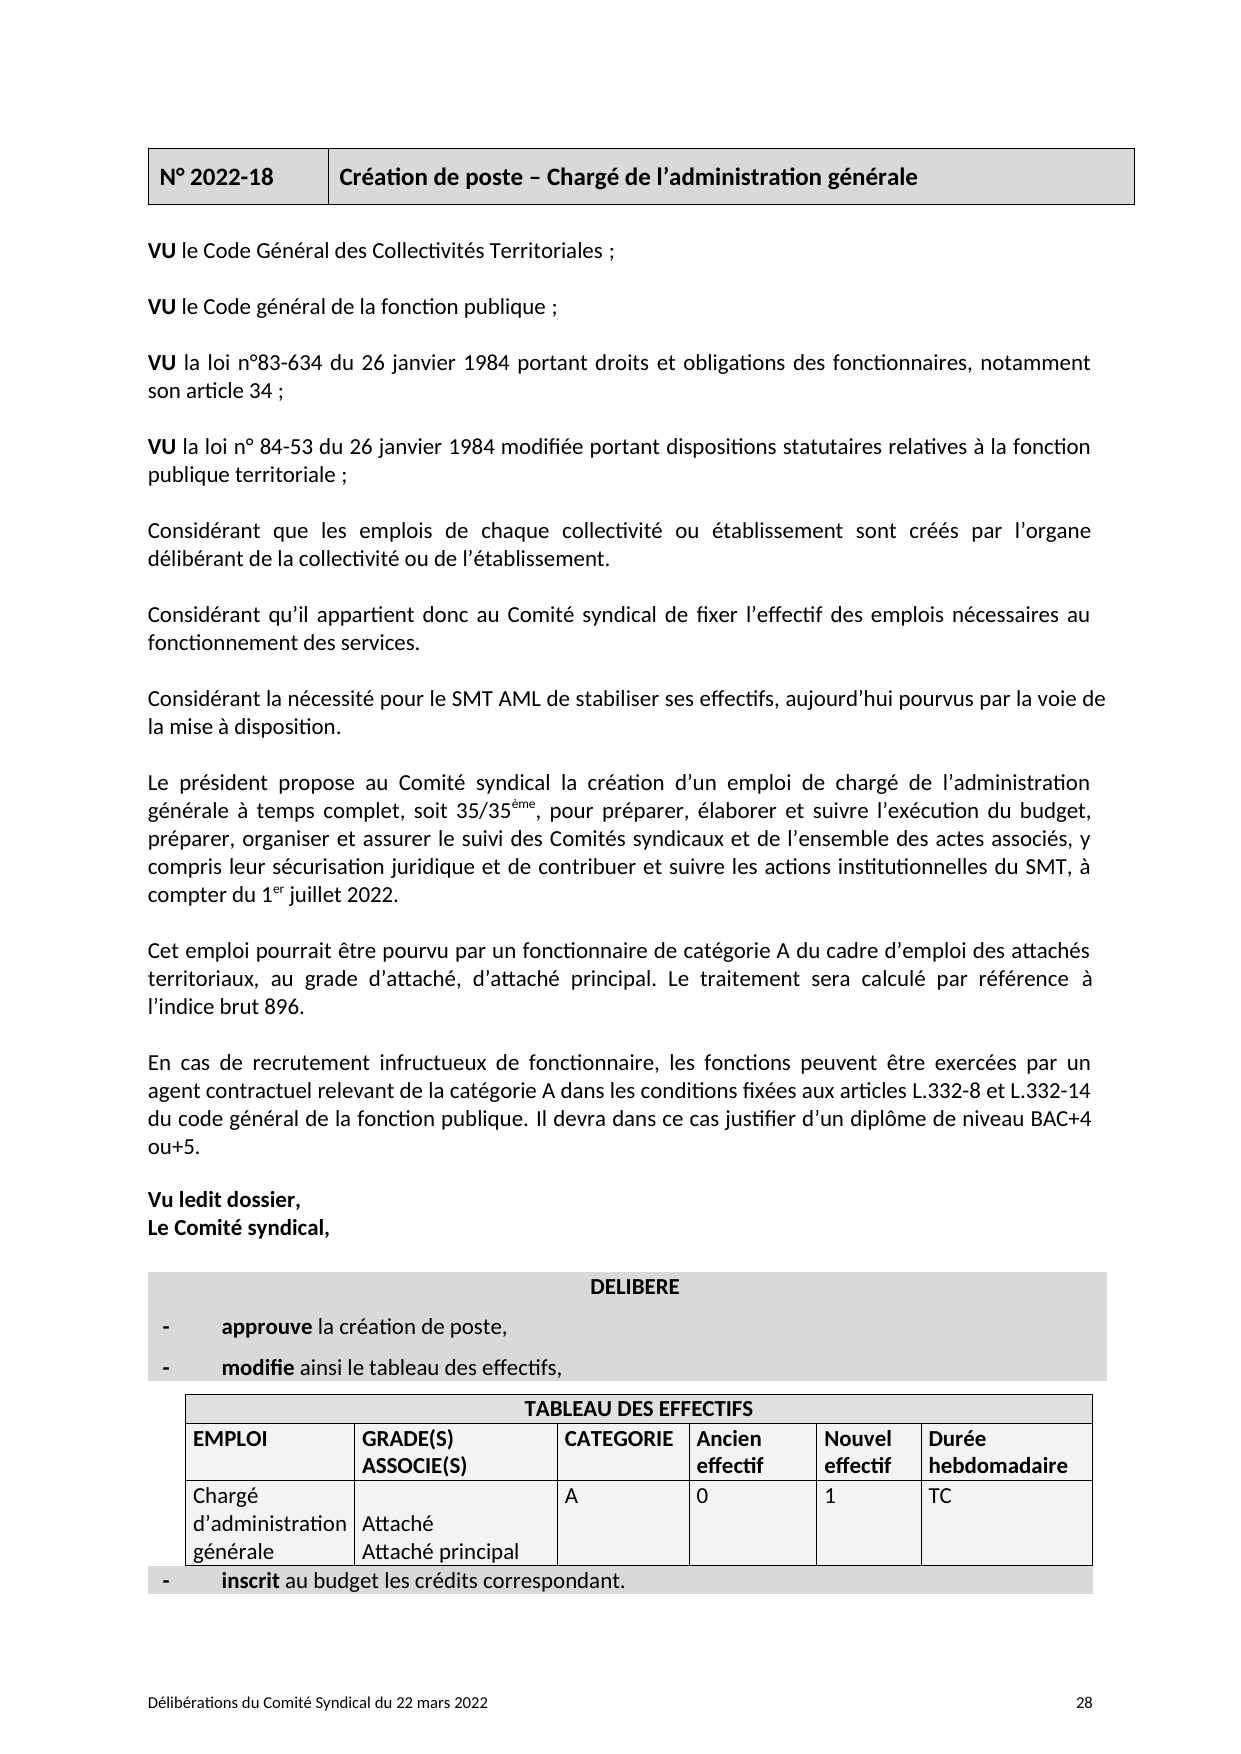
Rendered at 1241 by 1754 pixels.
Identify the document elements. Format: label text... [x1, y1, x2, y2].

text VU la loi n°83-634 du 26 janvier 1984 portant droits et obligations des fonctionnaires, notamment son article 34 ; [148, 348, 1093, 404]
table_cell Durée hebdomadaire [922, 1424, 1092, 1480]
table_header N° 2022-18 [149, 149, 328, 204]
text Considérant qu’il appartient donc au Comité syndical de fixer l’effectif des emplois nécessaires au fonctionnement des services. [148, 600, 1093, 656]
text VU le Code Général des Collectivités Territoriales ; [148, 236, 1093, 264]
text En cas de recrutement infructueux de fonctionnaire, les fonctions peuvent être exercées par un agent contractuel relevant de la catégorie A dans les conditions fixées aux articles L.332-8 et L.332-14 du code général de la fonction publique. Il devra dans ce cas justifier d’un diplôme de niveau BAC+4 ou+5. [148, 1048, 1093, 1160]
text DELIBERE [148, 1272, 1107, 1300]
text Cet emploi pourrait être pourvu par un fonctionnaire de catégorie A du cadre d’emploi des attachés territoriaux, au grade d’attaché, d’attaché principal. Le traitement sera calculé par référence à l’indice brut 896. [148, 936, 1093, 1020]
text Le président propose au Comité syndical la création d’un emploi de chargé de l’administration générale à temps complet, soit 35/35ème, pour préparer, élaborer et suivre l’exécution du budget, préparer, organiser et assurer le suivi des Comités syndicaux et de l’ensemble des actes associés, y compris leur sécurisation juridique et de contribuer et suivre les actions institutionnelles du SMT, à compter du 1er juillet 2022. [148, 768, 1093, 908]
table_cell EMPLOI [186, 1424, 354, 1480]
table_header TABLEAU DES EFFECTIFS [186, 1395, 1092, 1423]
text Considérant la nécessité pour le SMT AML de stabiliser ses effectifs, aujourd’hui pourvus par la voie de la mise à disposition. [148, 684, 1107, 740]
text VU le Code général de la fonction publique ; [148, 292, 1093, 320]
list approuve la création de poste, [148, 1312, 1107, 1341]
text VU la loi n° 84-53 du 26 janvier 1984 modifiée portant dispositions statutaires relatives à la fonction publique territoriale ; [148, 432, 1093, 488]
table_cell Ancien effectif [690, 1424, 816, 1480]
table_cell Attaché Attaché principal [355, 1481, 557, 1565]
table_cell 1 [817, 1481, 921, 1565]
table_header Création de poste – Chargé de l’administration générale [329, 149, 1134, 204]
table_cell 0 [690, 1481, 816, 1565]
text Le Comité syndical, [148, 1213, 1107, 1241]
list inscrit au budget les crédits correspondant. [148, 1566, 1093, 1594]
table_cell A [558, 1481, 689, 1565]
table_cell Chargé d’administration générale [186, 1481, 354, 1565]
list modifie ainsi le tableau des effectifs, [148, 1353, 1107, 1381]
table_cell CATEGORIE [558, 1424, 689, 1480]
text Vu ledit dossier, [148, 1185, 1107, 1213]
text Considérant que les emplois de chaque collectivité ou établissement sont créés par l’organe délibérant de la collectivité ou de l’établissement. [148, 516, 1093, 572]
table_cell TC [922, 1481, 1092, 1565]
table_cell Nouvel effectif [817, 1424, 921, 1480]
table_cell GRADE(S) ASSOCIE(S) [355, 1424, 557, 1480]
